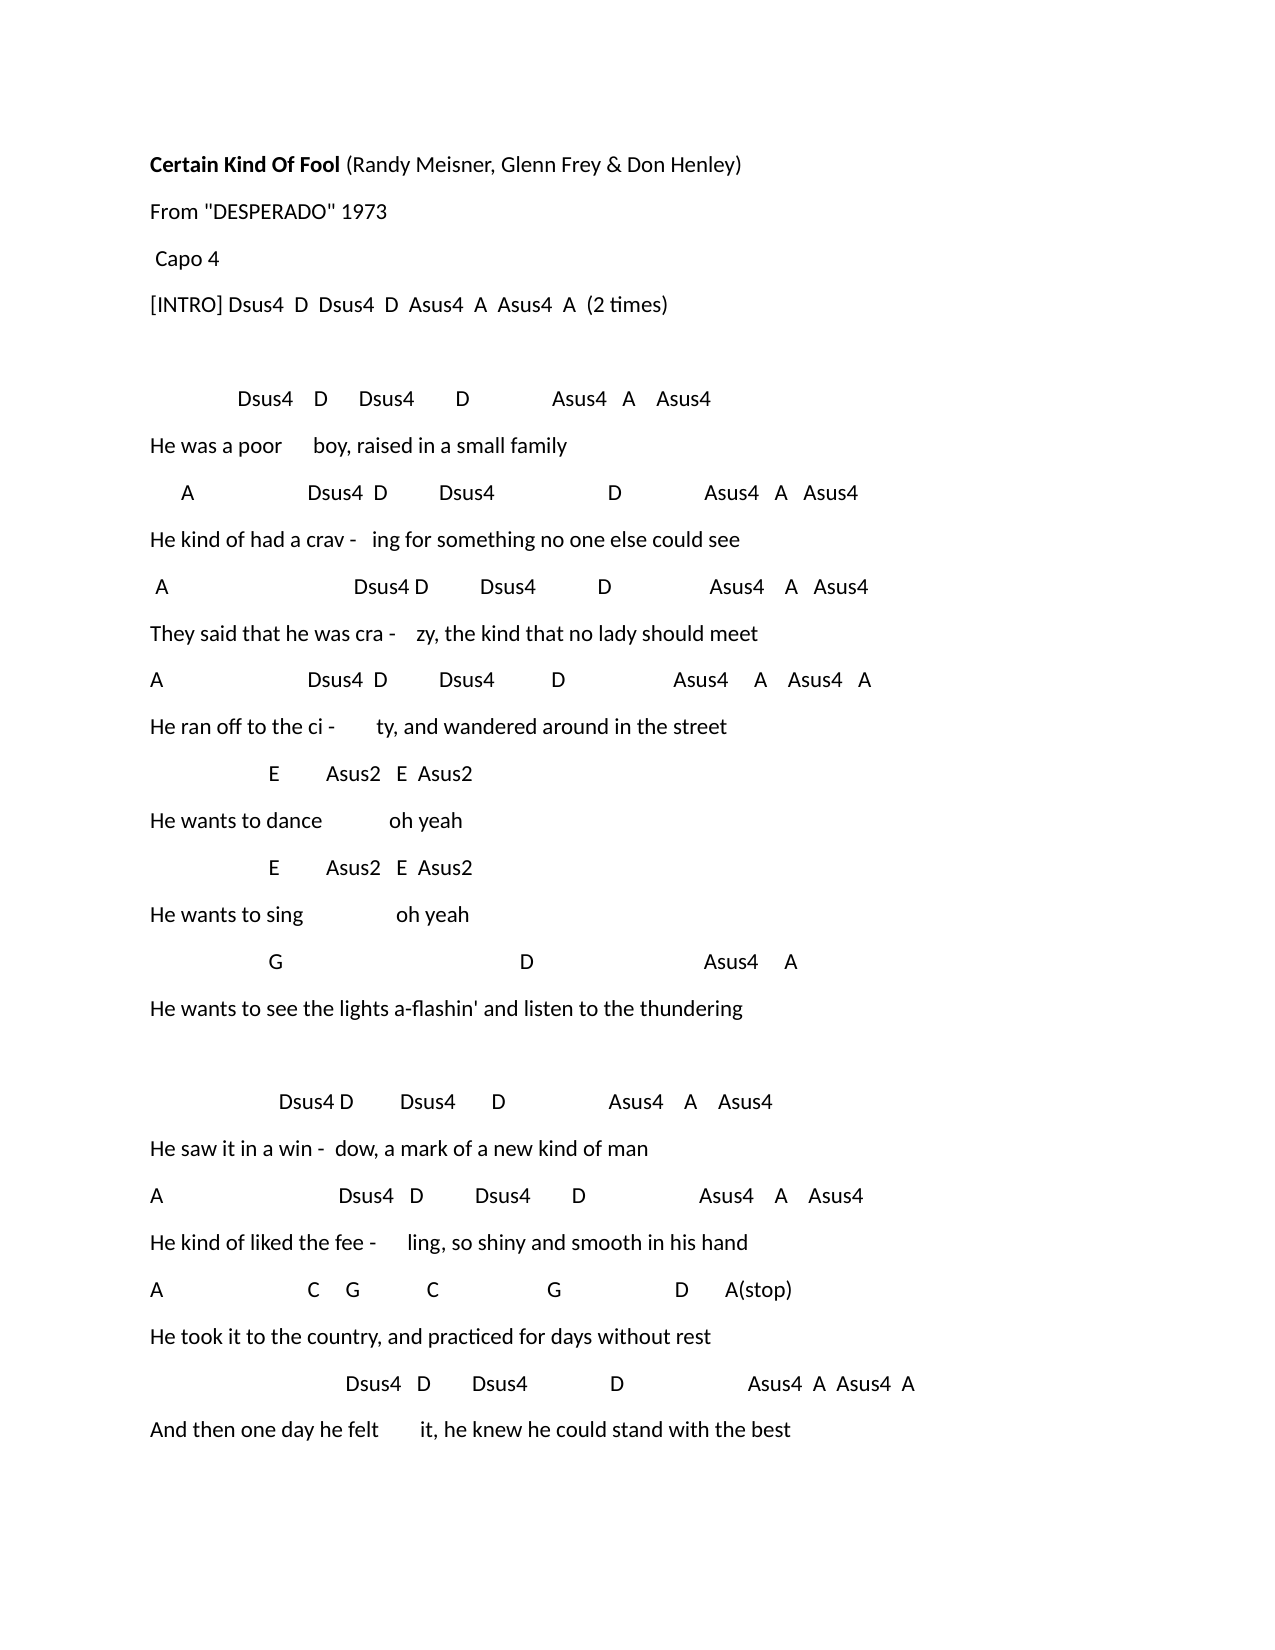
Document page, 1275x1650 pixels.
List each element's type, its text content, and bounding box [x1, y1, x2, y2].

text He ran off to the ci - ty, and wandered around in the street [150, 712, 1125, 741]
text G D Asus4 A [150, 947, 1125, 975]
text They said that he was cra - zy, the kind that no lady should meet [150, 619, 1125, 647]
text He was a poor boy, raised in a small family [150, 431, 1125, 459]
text A Dsus4 D Dsus4 D Asus4 A Asus4 A [150, 666, 1125, 694]
text He wants to sing oh yeah [150, 900, 1125, 928]
text From "DESPERADO" 1973 [150, 197, 1125, 225]
text A Dsus4 D Dsus4 D Asus4 A Asus4 [150, 572, 1125, 600]
text And then one day he felt it, he knew he could stand with the best [150, 1416, 1125, 1444]
text He took it to the country, and practiced for days without rest [150, 1322, 1125, 1350]
text Dsus4 D Dsus4 D Asus4 A Asus4 [150, 384, 1125, 412]
text E Asus2 E Asus2 [150, 853, 1125, 881]
text E Asus2 E Asus2 [150, 759, 1125, 787]
text Capo 4 [150, 244, 1125, 272]
text A C G C G D A(stop) [150, 1275, 1125, 1303]
text [INTRO] Dsus4 D Dsus4 D Asus4 A Asus4 A (2 times) [150, 291, 1125, 319]
text Certain Kind Of Fool (Randy Meisner, Glenn Frey & Don Henley) [150, 150, 1125, 178]
text He kind of liked the fee - ling, so shiny and smooth in his hand [150, 1228, 1125, 1256]
text A Dsus4 D Dsus4 D Asus4 A Asus4 [150, 478, 1125, 506]
text He wants to dance oh yeah [150, 806, 1125, 834]
text Dsus4 D Dsus4 D Asus4 A Asus4 [150, 1087, 1125, 1116]
text A Dsus4 D Dsus4 D Asus4 A Asus4 [150, 1181, 1125, 1209]
text Dsus4 D Dsus4 D Asus4 A Asus4 A [150, 1369, 1125, 1397]
text He wants to see the lights a-flashin' and listen to the thundering [150, 994, 1125, 1022]
text He kind of had a crav - ing for something no one else could see [150, 525, 1125, 553]
text He saw it in a win - dow, a mark of a new kind of man [150, 1134, 1125, 1162]
